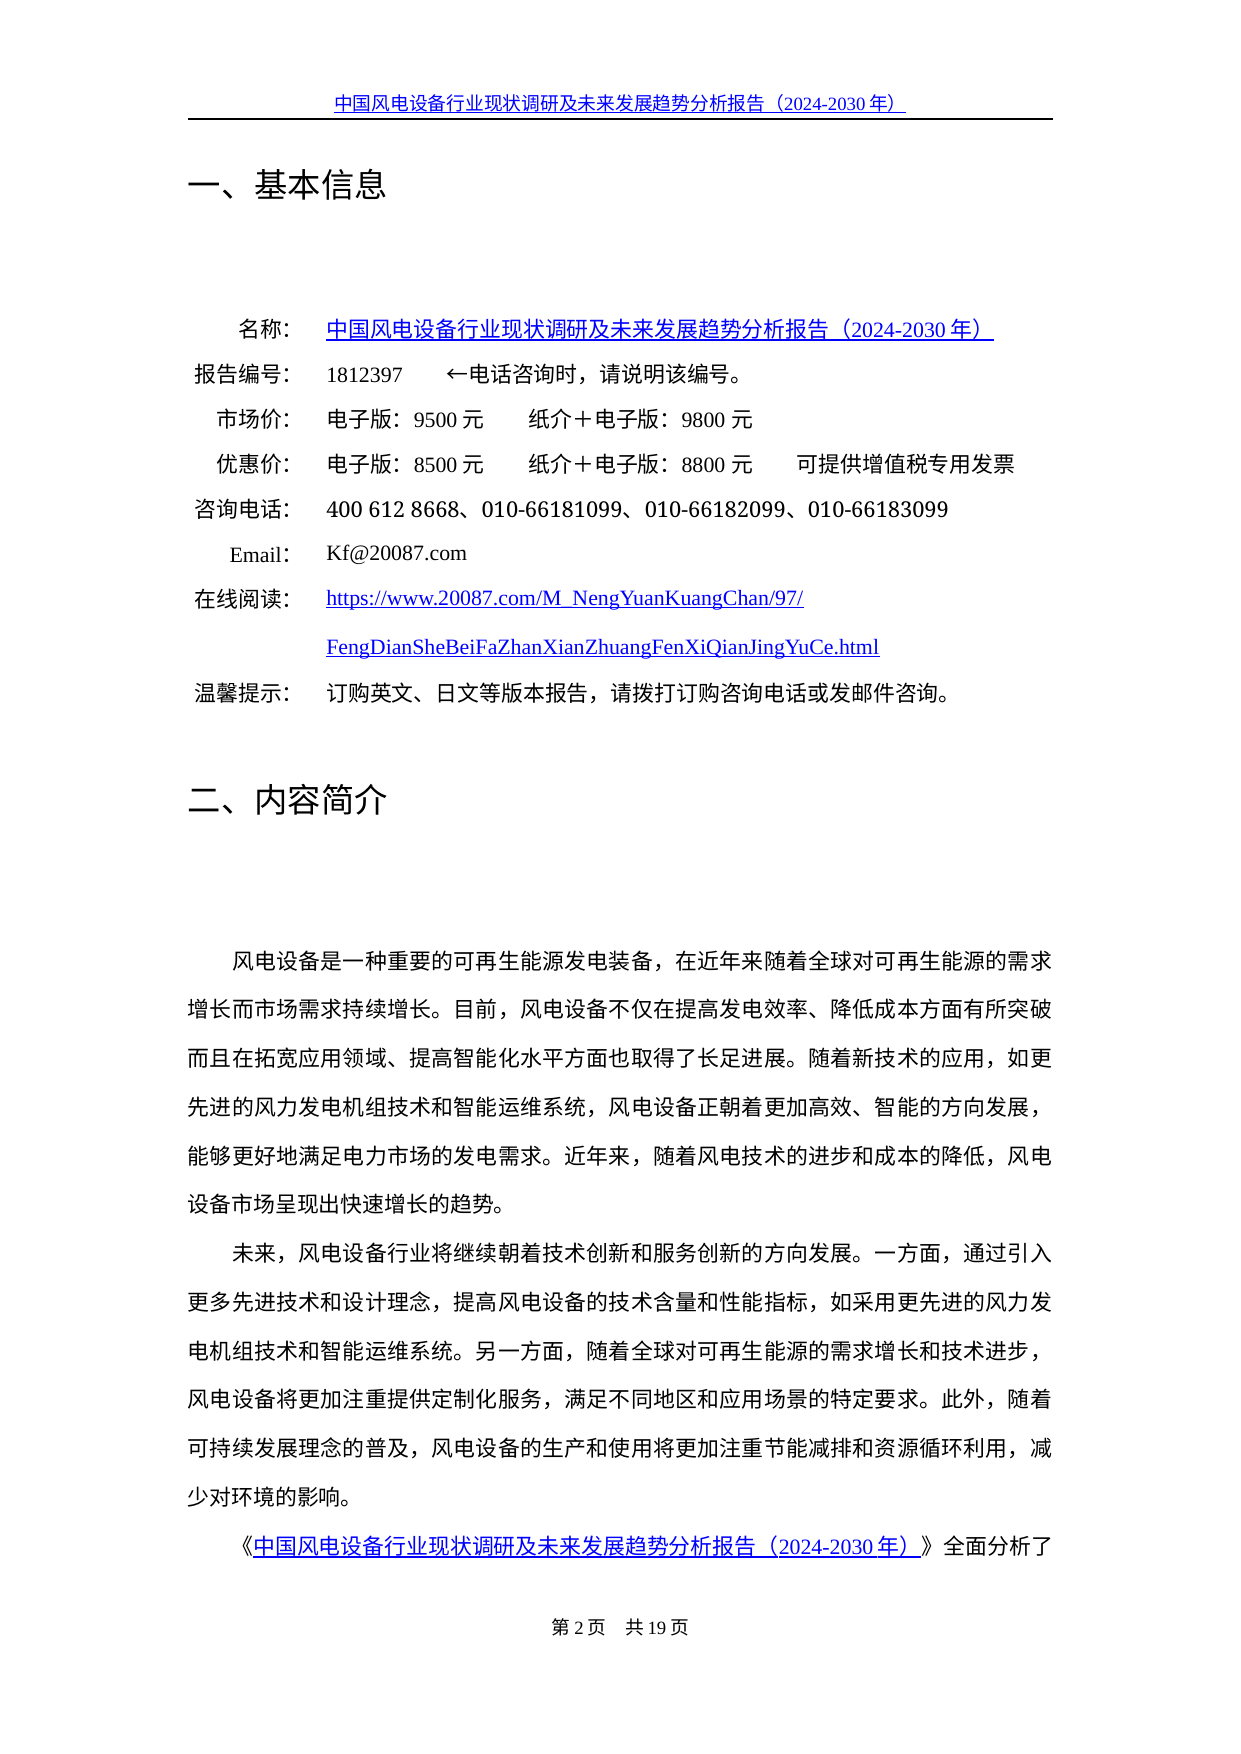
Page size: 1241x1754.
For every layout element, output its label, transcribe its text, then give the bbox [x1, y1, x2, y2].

table_cell [315, 582, 1073, 675]
table_cell 400 612 8668、010-66181099、010-66182099、010-66183099 [315, 492, 1073, 537]
table_cell 电子版：8500 元 纸介＋电子版：8800 元 可提供增值税专用发票 [315, 447, 1073, 492]
table_cell 咨询电话： [167, 492, 315, 537]
table_cell 报告编号： [167, 357, 315, 402]
table_cell 1812397 ←电话咨询时，请说明该编号。 [315, 357, 1073, 402]
table_cell Email： [167, 537, 315, 582]
table_header 中国风电设备行业现状调研及未来发展趋势分析报告（2024-2030年） [315, 312, 1073, 357]
table_cell 市场价： [167, 402, 315, 447]
table_header 名称： [167, 312, 315, 357]
table_cell Kf@20087.com [315, 537, 1073, 582]
table_cell 温馨提示： [167, 675, 315, 720]
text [187, 943, 1053, 1561]
table_cell 优惠价： [167, 447, 315, 492]
table_cell 电子版：9500 元 纸介＋电子版：9800 元 [315, 402, 1073, 447]
title 一、基本信息 [187, 150, 1053, 215]
table_cell 在线阅读： [167, 582, 315, 675]
table_cell 订购英文、日文等版本报告，请拨打订购咨询电话或发邮件咨询。 [315, 675, 1073, 720]
title 二、内容简介 [187, 766, 1053, 831]
